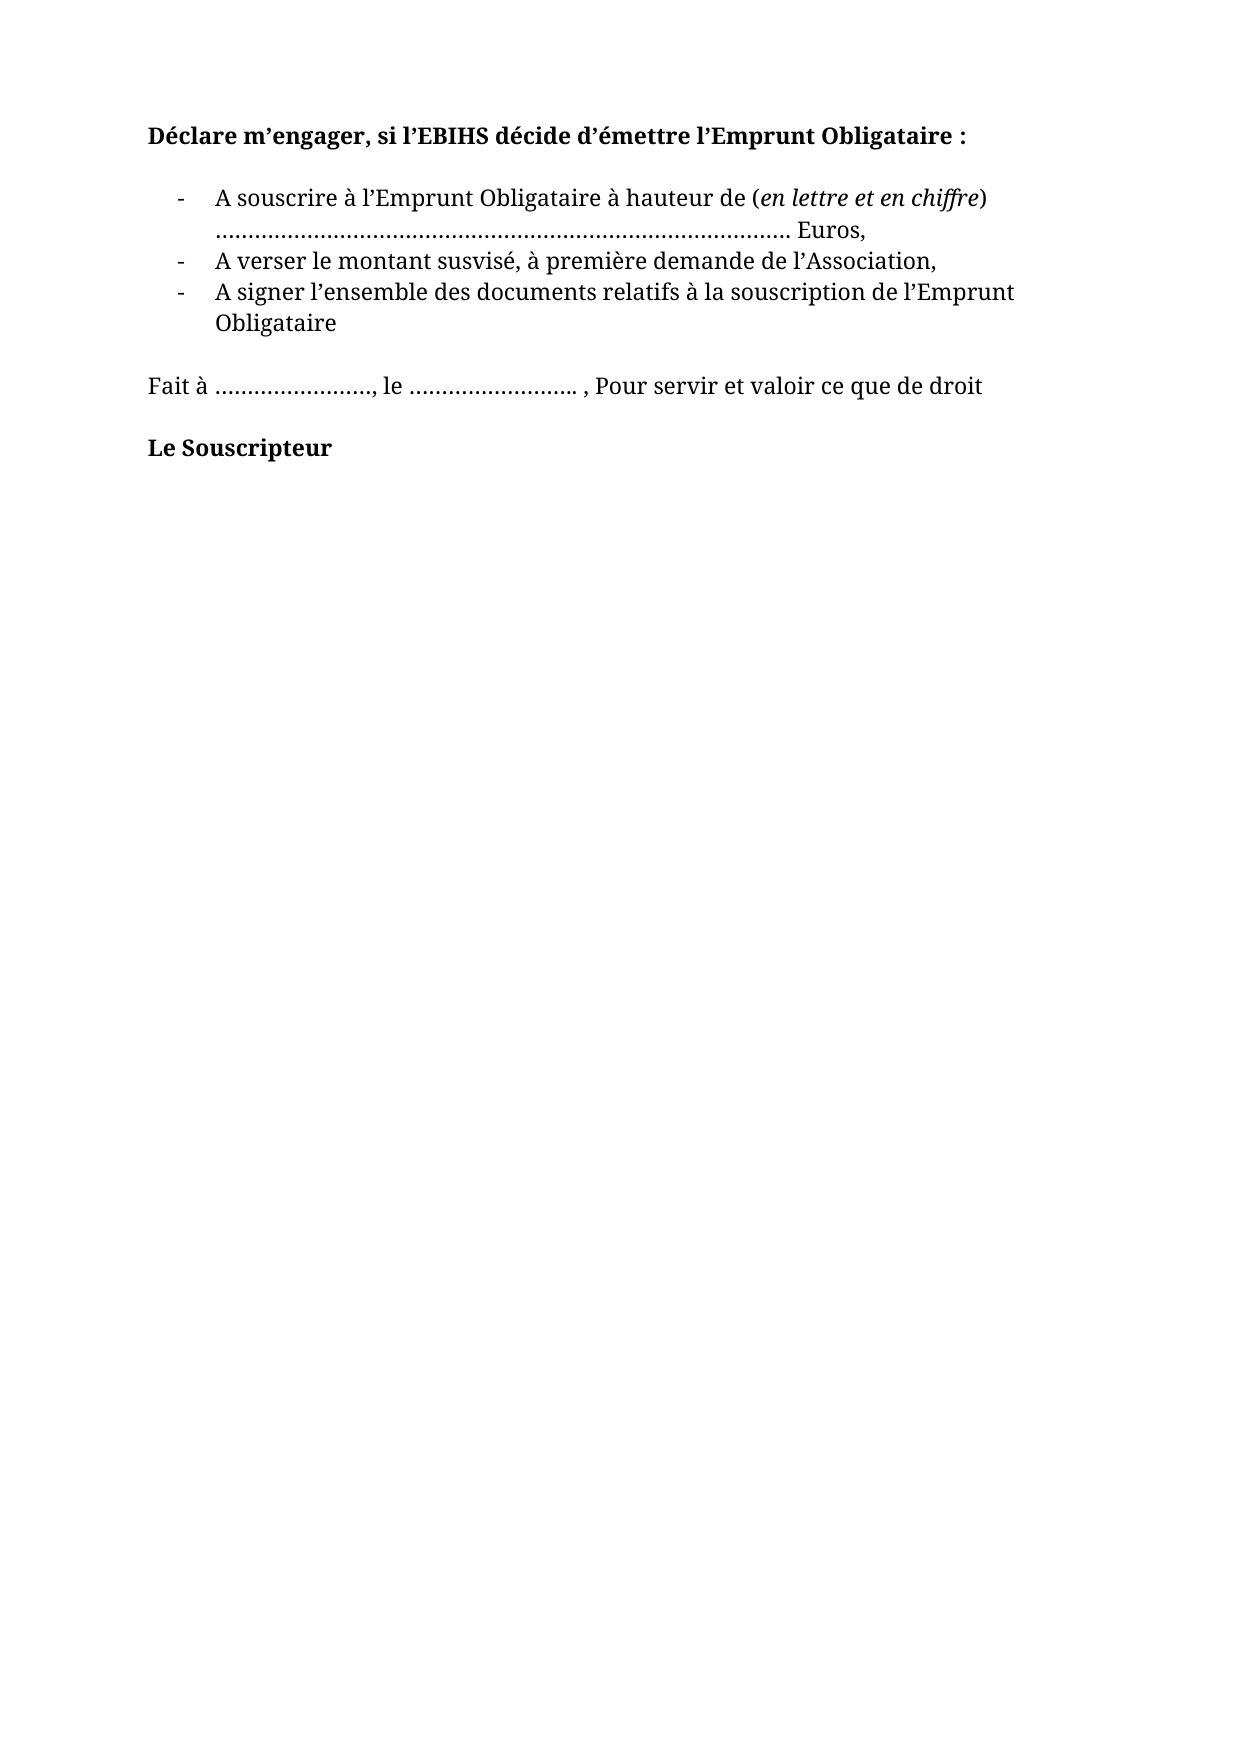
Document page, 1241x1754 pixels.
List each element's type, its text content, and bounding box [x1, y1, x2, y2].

text Fait à ……………………, le …………………….. , Pour servir et valoir ce que de droit [148, 370, 1093, 401]
list A souscrire à l’Emprunt Obligataire à hauteur de (en lettre et en chiffre) ……………………………………………………………………………. Euros, [177, 182, 1093, 245]
list A verser le montant susvisé, à première demande de l’Association, [177, 245, 1093, 276]
text Le Souscripteur [148, 432, 1093, 464]
list A signer l’ensemble des documents relatifs à la souscription de l’Emprunt Obligataire [177, 276, 1093, 339]
text Déclare m’engager, si l’EBIHS décide d’émettre l’Emprunt Obligataire : [148, 120, 1093, 151]
